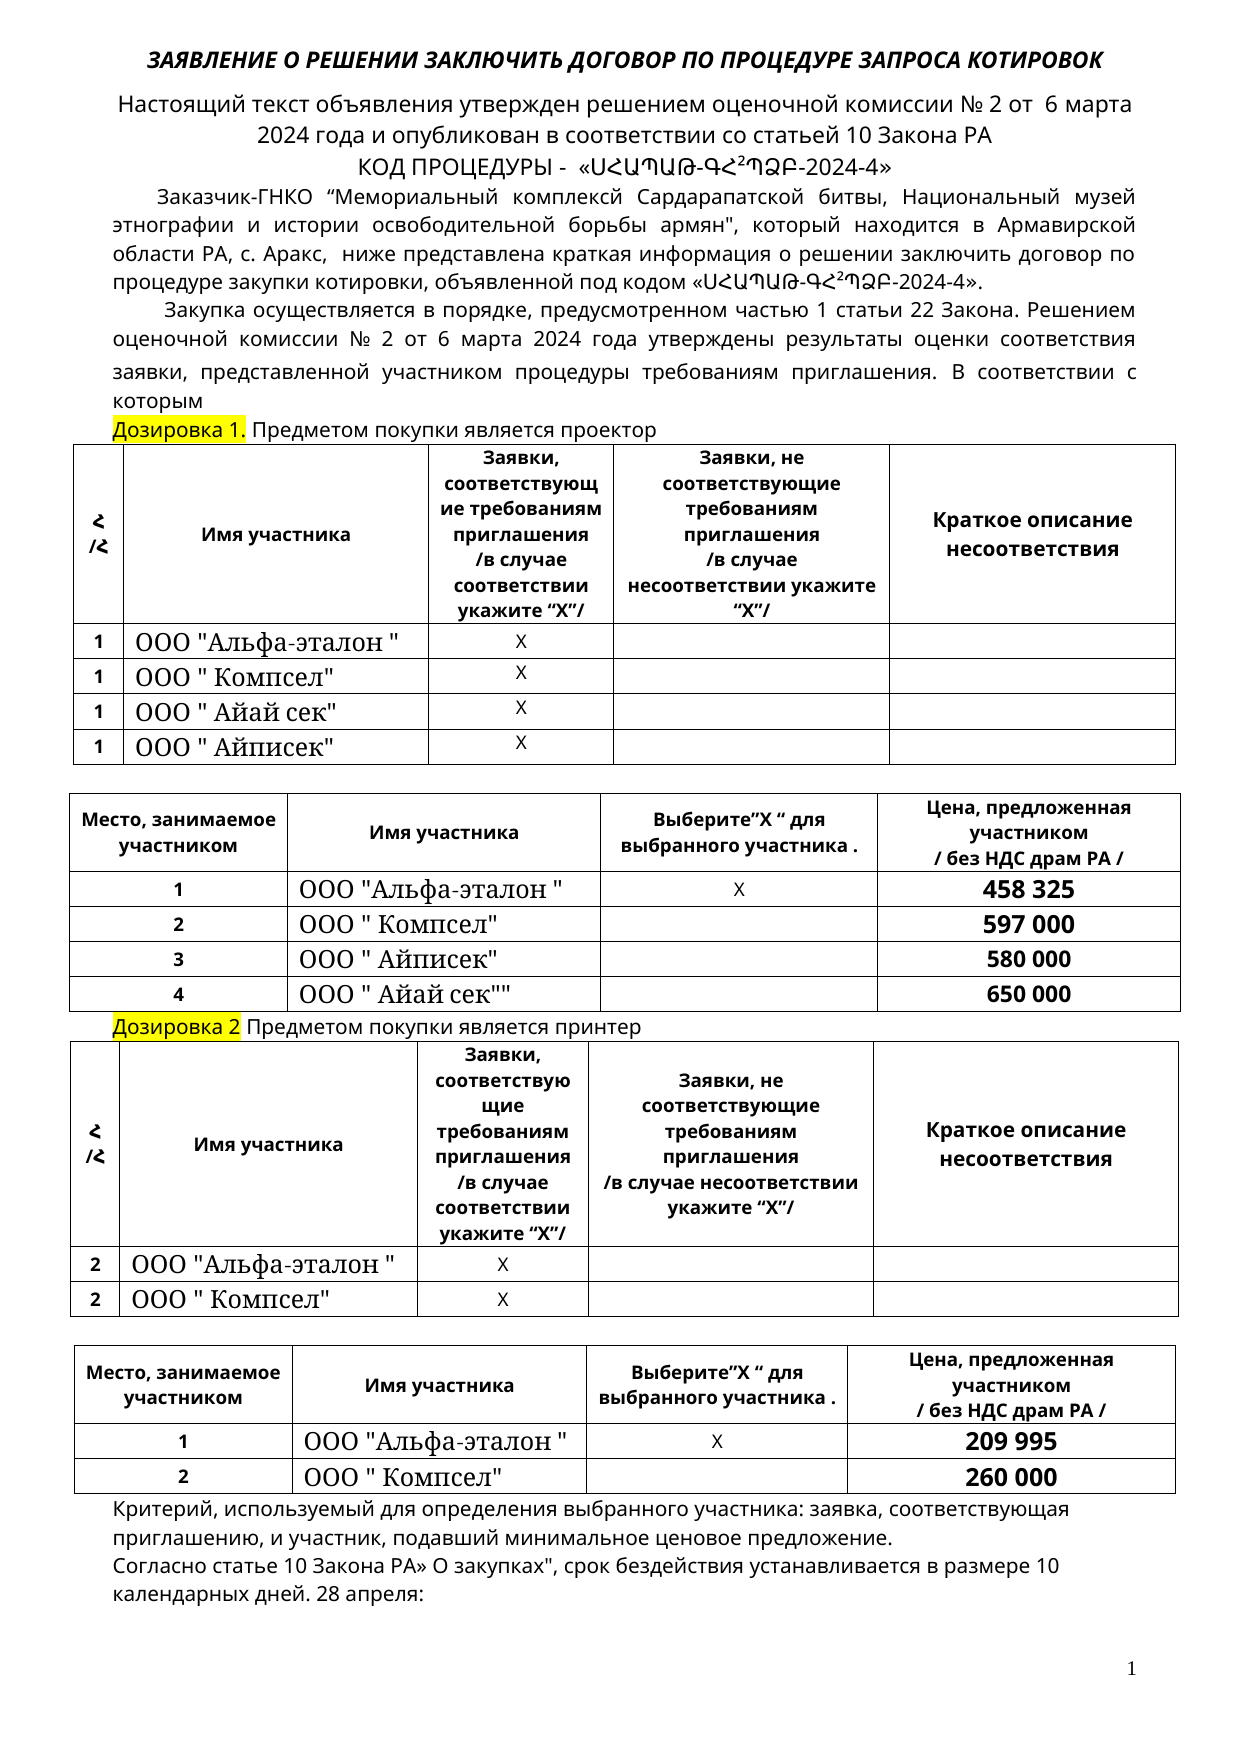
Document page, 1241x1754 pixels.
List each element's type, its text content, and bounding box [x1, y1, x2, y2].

table_cell 260 000 [848, 1459, 1175, 1493]
text Согласно статье 10 Закона РА» О закупках", срок бездействия устанавливается в размере 10 календарных дней. 28 апреля: [112, 1551, 1137, 1608]
table_header Հ/Հ [71, 1042, 119, 1246]
table_header Выберите”X “ для выбранного участника . [601, 794, 877, 871]
table_header Հ/Հ [74, 445, 123, 623]
table_header Заявки, соответствующие требованиям приглашения /в случае соответствии укажите “X”/ [429, 445, 613, 623]
table_cell [601, 977, 877, 1011]
text Закупка осуществляется в порядке, предусмотренном частью 1 статьи 22 Закона. Решением оценочной комиссии № 2 от 6 марта 2024 года утверждены результаты оценки соответствия заявки, представленной участником процедуры требованиям приглашения. В соответствии с которым [112, 296, 1137, 415]
table_header Заявки, не соответствующие требованиям приглашения /в случае несоответствии укажите “X”/ [614, 445, 889, 623]
table_cell ООО " Айписек" [288, 942, 600, 976]
table_cell ООО " Компсел" [120, 1282, 417, 1316]
table_cell 2 [71, 1247, 119, 1281]
table_cell [890, 659, 1175, 693]
table_cell [614, 730, 889, 763]
table_cell 458 325 [878, 872, 1180, 906]
table_header Место, занимаемое участником [75, 1346, 292, 1423]
table_header Имя участника [124, 445, 428, 623]
table_header Выберите”X “ для выбранного участника . [587, 1346, 847, 1423]
table_cell X [587, 1424, 847, 1458]
table_header Цена, предложенная участником / без НДС драм РА / [878, 794, 1180, 871]
table_cell 2 [75, 1459, 292, 1493]
table_cell ООО " Айай сек" [124, 694, 428, 728]
table_cell [601, 907, 877, 941]
table_cell ООО "Альфа-эталон " [288, 872, 600, 906]
table_cell [601, 942, 877, 976]
table_cell [874, 1247, 1178, 1281]
table_cell ООО "Альфа-эталон " [120, 1247, 417, 1281]
table_cell [890, 694, 1175, 728]
text Дозировка 1. Предметом покупки является проектор [246, 415, 1137, 443]
table_header Имя участника [120, 1042, 417, 1246]
table_header Цена, предложенная участником / без НДС драм РА / [848, 1346, 1175, 1423]
table_header Заявки, соответствующие требованиям приглашения /в случае соответствии укажите “X”/ [418, 1042, 588, 1246]
table_cell X [429, 659, 613, 693]
table_cell [589, 1247, 873, 1281]
table_cell ООО " Компсел" [293, 1459, 586, 1493]
table_cell 1 [75, 1424, 292, 1458]
table_cell X [601, 872, 877, 906]
table_cell 1 [74, 730, 123, 763]
table_cell ООО "Альфа-эталон " [124, 624, 428, 658]
text КОД ПРОЦЕДУРЫ - «ՍՀԱՊԱԹ-ԳՀ²ՊՁԲ-2024-4» [112, 151, 1137, 182]
table_cell [614, 694, 889, 728]
table_header Место, занимаемое участником [70, 794, 287, 871]
table_cell [890, 730, 1175, 763]
table_cell 2 [70, 907, 287, 941]
table_cell [874, 1282, 1178, 1316]
table_cell [614, 624, 889, 658]
table_cell X [418, 1247, 588, 1281]
table_cell 597 000 [878, 907, 1180, 941]
table_cell 3 [70, 942, 287, 976]
table_cell [589, 1282, 873, 1316]
table_cell X [429, 694, 613, 728]
table_header Краткое описание несоответствия [874, 1042, 1178, 1246]
table_cell X [418, 1282, 588, 1316]
table_cell X [429, 730, 613, 763]
table_cell 1 [74, 694, 123, 728]
table_cell ООО " Айписек" [124, 730, 428, 763]
table_cell 1 [74, 659, 123, 693]
table_cell [614, 659, 889, 693]
table_cell 1 [74, 624, 123, 658]
table_cell 580 000 [878, 942, 1180, 976]
table_cell X [429, 624, 613, 658]
table_cell ООО " Компсел" [124, 659, 428, 693]
text Критерий, используемый для определения выбранного участника: заявка, соответствующая приглашению, и участник, подавший минимальное ценовое предложение. [112, 1494, 1137, 1551]
table_cell 650 000 [878, 977, 1180, 1011]
table_cell 1 [70, 872, 287, 906]
text Настоящий текст объявления утвержден решением оценочной комиссии № 2 от 6 марта 2024 года и опубликован в соответствии со статьей 10 Закона РА [112, 88, 1137, 151]
table_cell ООО "Альфа-эталон " [293, 1424, 586, 1458]
table_cell 4 [70, 977, 287, 1011]
table_cell 2 [71, 1282, 119, 1316]
table_cell ООО " Компсел" [288, 907, 600, 941]
table_cell [587, 1459, 847, 1493]
text Заказчик-ГНКО “Мемориальный комплексй Сардарапатской битвы, Национальный музей этнографии и истории освободительной борьбы армян", который находится в Армавирской области РА, с. Аракс, ниже представлена краткая информация о решении заключить договор по процедуре закупки котировки, объявленной под кодом «ՍՀԱՊԱԹ-ԳՀ²ՊՁԲ-2024-4». [112, 182, 1137, 296]
table_header Заявки, не соответствующие требованиям приглашения /в случае несоответствии укажите “X”/ [589, 1042, 873, 1246]
table_cell 209 995 [848, 1424, 1175, 1458]
text ЗАЯВЛЕНИЕ О РЕШЕНИИ ЗАКЛЮЧИТЬ ДОГОВОР ПО ПРОЦЕДУРЕ ЗАПРОСА КОТИРОВОК [112, 44, 1137, 76]
text Дозировка 2 Предметом покупки является принтер [241, 1012, 1137, 1041]
table_header Имя участника [288, 794, 600, 871]
table_header Имя участника [293, 1346, 586, 1423]
table_header Краткое описание несоответствия [890, 445, 1175, 623]
table_cell ООО " Айай сек"" [288, 977, 600, 1011]
table_cell [890, 624, 1175, 658]
